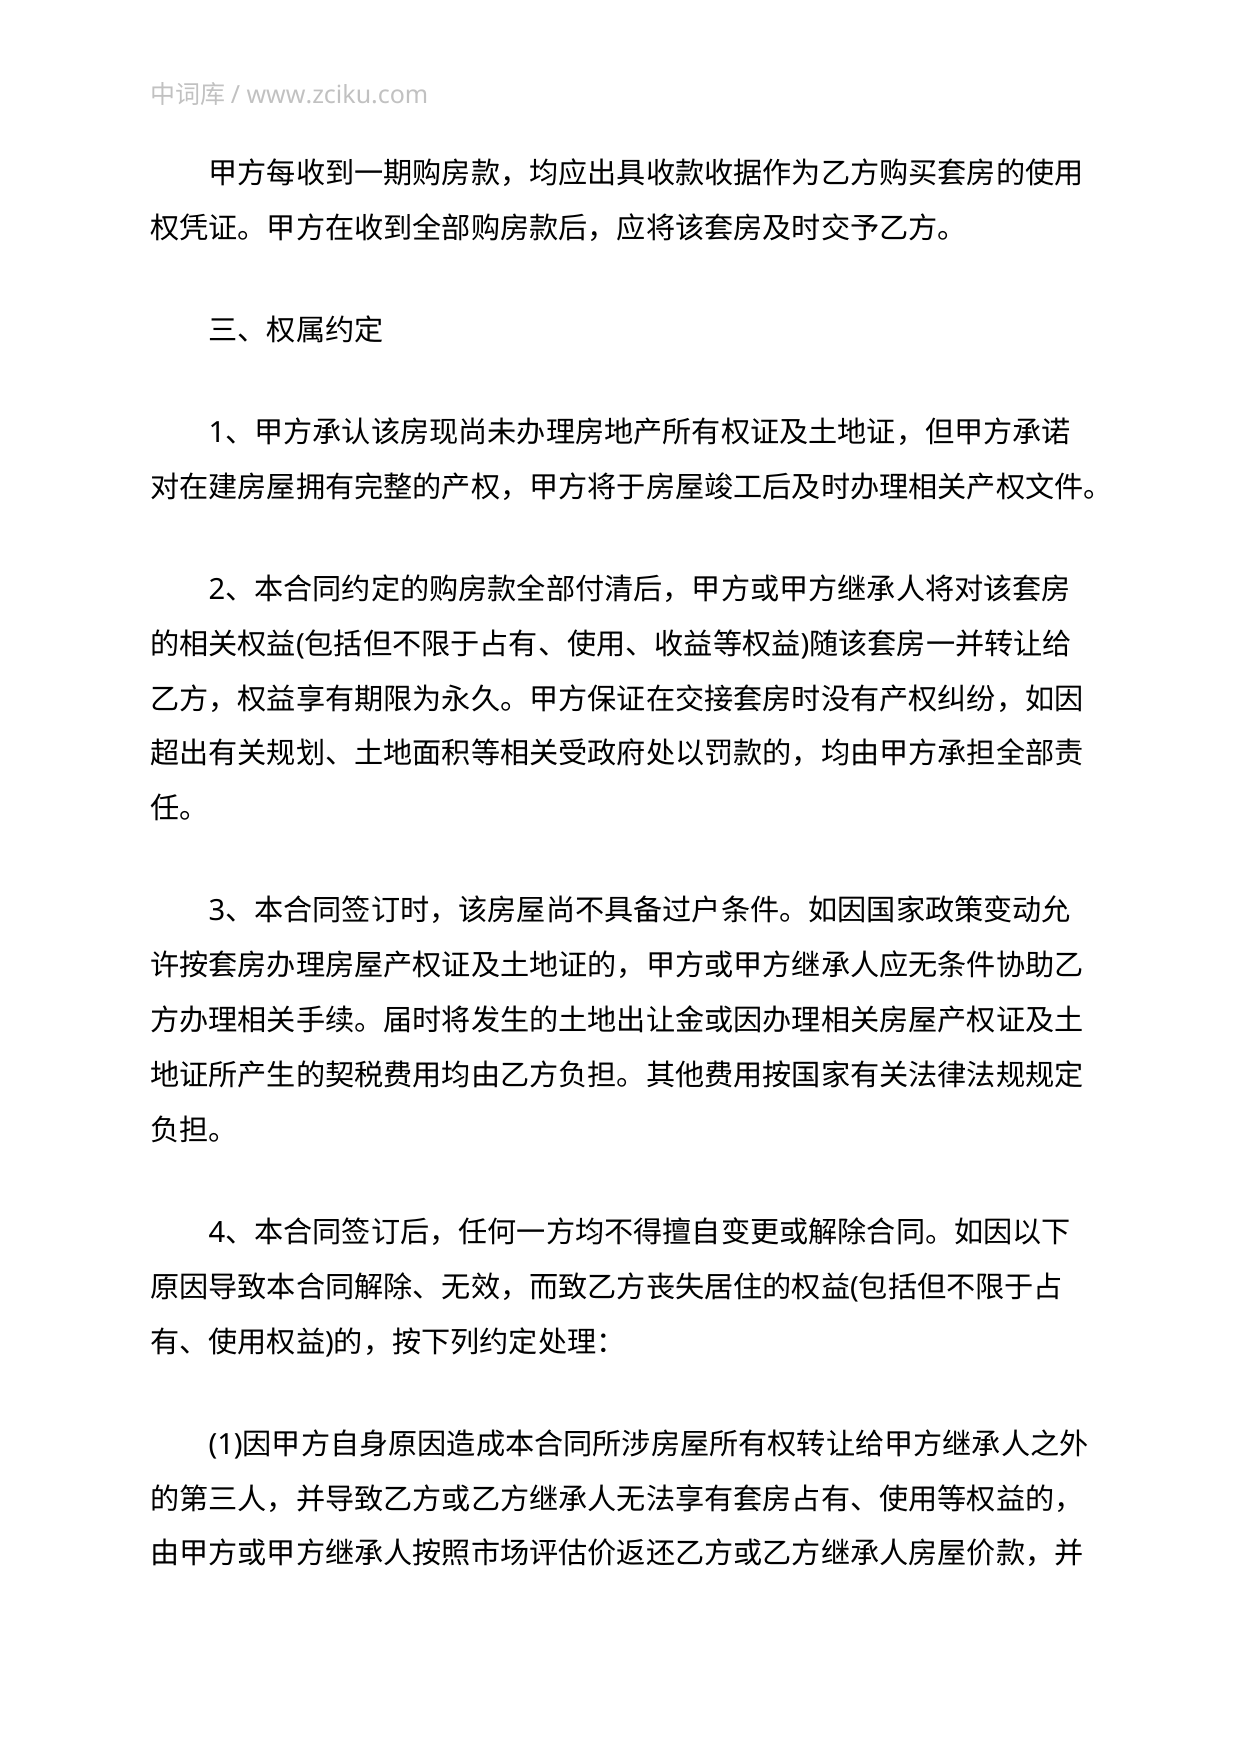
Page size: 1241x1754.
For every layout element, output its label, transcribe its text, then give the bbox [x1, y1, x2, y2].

text 3、本合同签订时，该房屋尚不具备过户条件。如因国家政策变动允许按套房办理房屋产权证及土地证的，甲方或甲方继承人应无条件协助乙方办理相关手续。届时将发生的土地出让金或因办理相关房屋产权证及土地证所产生的契税费用均由乙方负担。其他费用按国家有关法律法规规定负担。 [150, 887, 1090, 1149]
text 三、权属约定 [150, 307, 1090, 349]
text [150, 1420, 1090, 1572]
text 甲方每收到一期购房款，均应出具收款收据作为乙方购买套房的使用权凭证。甲方在收到全部购房款后，应将该套房及时交予乙方。 [150, 150, 1090, 247]
text 1、甲方承认该房现尚未办理房地产所有权证及土地证，但甲方承诺对在建房屋拥有完整的产权，甲方将于房屋竣工后及时办理相关产权文件。 [150, 408, 1090, 506]
text 2、本合同约定的购房款全部付清后，甲方或甲方继承人将对该套房的相关权益(包括但不限于占有、使用、收益等权益)随该套房一并转让给乙方，权益享有期限为永久。甲方保证在交接套房时没有产权纠纷，如因超出有关规划、土地面积等相关受政府处以罚款的，均由甲方承担全部责任。 [150, 565, 1090, 827]
text 4、本合同签订后，任何一方均不得擅自变更或解除合同。如因以下原因导致本合同解除、无效，而致乙方丧失居住的权益(包括但不限于占有、使用权益)的，按下列约定处理： [150, 1208, 1090, 1361]
